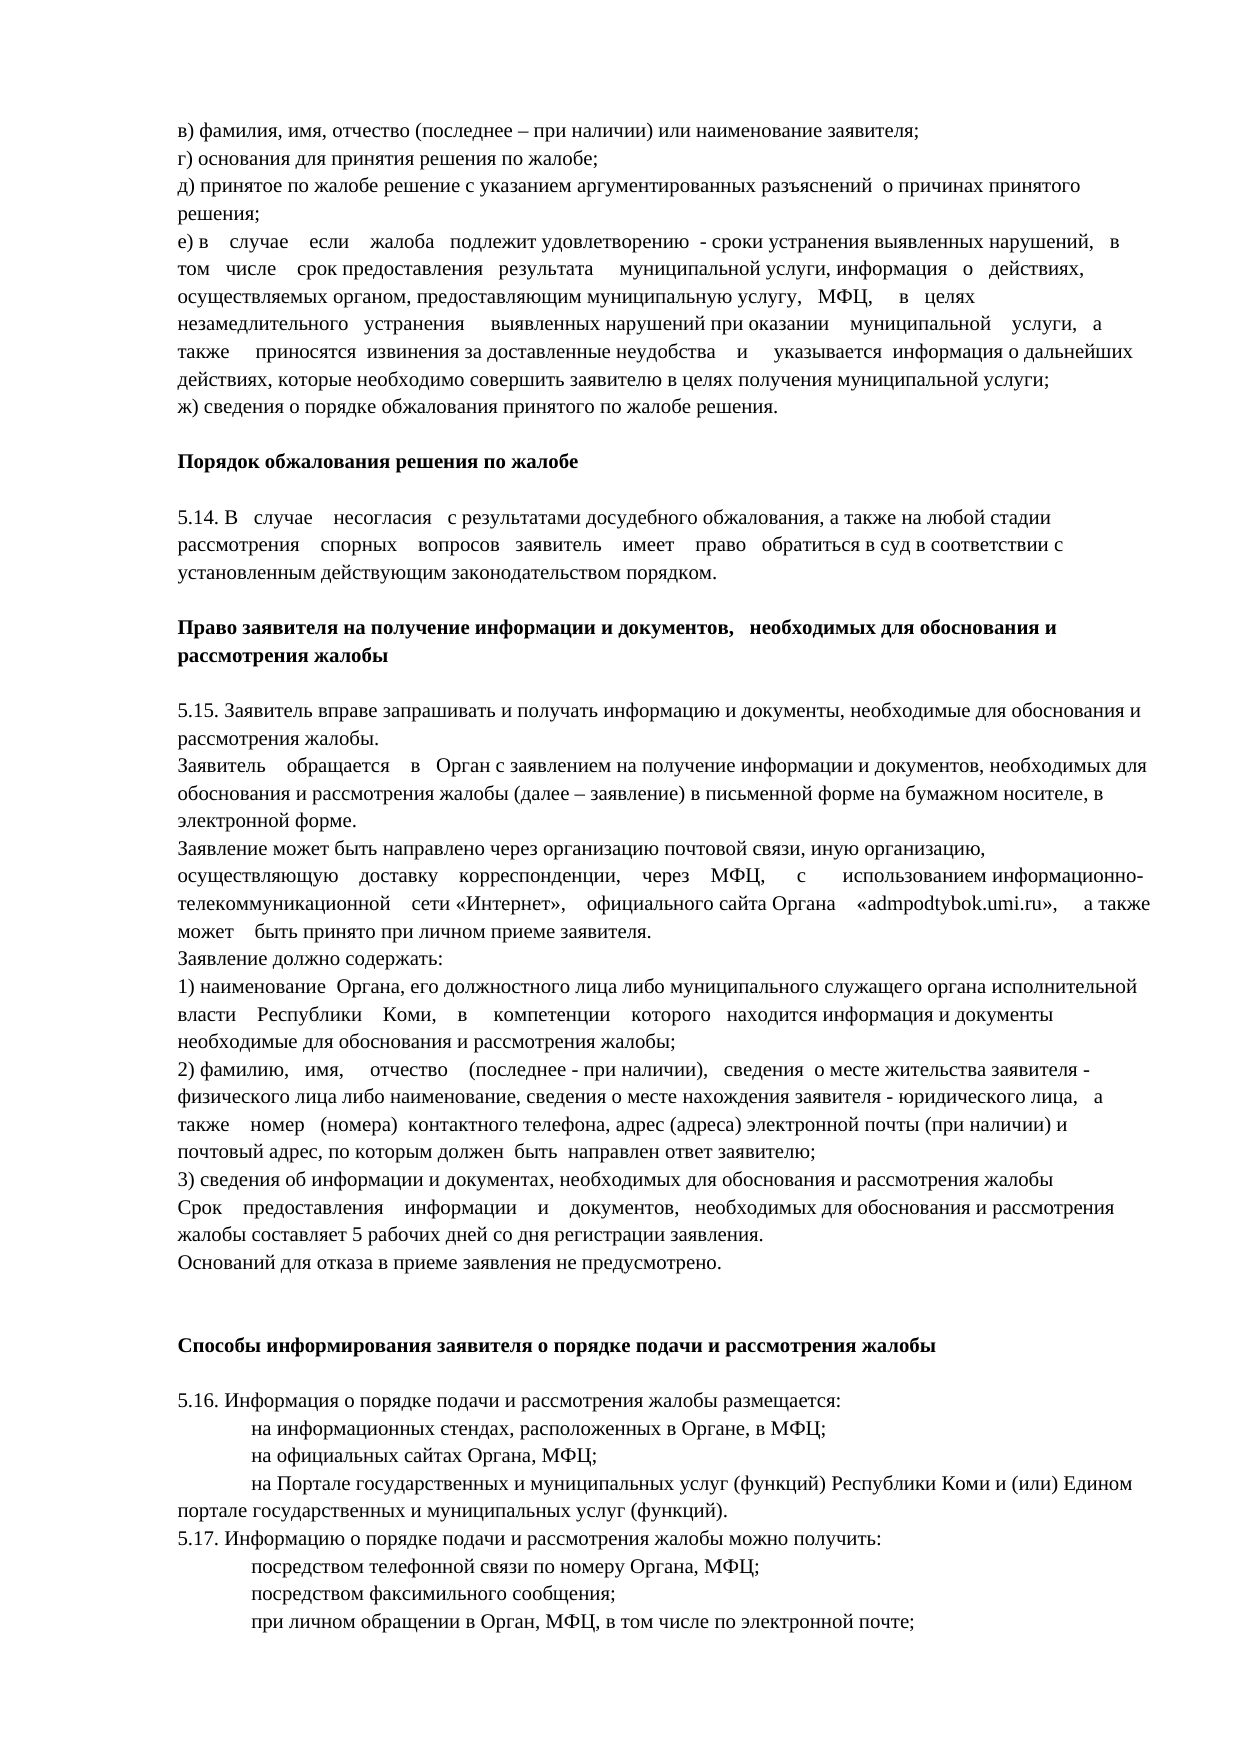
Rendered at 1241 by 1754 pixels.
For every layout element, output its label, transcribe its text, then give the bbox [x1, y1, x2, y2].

text 5.16. Информация о порядке подачи и рассмотрения жалобы размещается: [177, 1388, 1152, 1412]
text е) в случае если жалоба подлежит удовлетворению - сроки устранения выявленных нарушений, в том числе срок предоставления результата муниципальной услуги, информация о действиях, осуществляемых органом, предоставляющим муниципальную услугу, МФЦ, в целях незамедлительного устранения выявленных нарушений при оказании муниципальной услуги, а также приносятся извинения за доставленные неудобства и указывается информация о дальнейших действиях, которые необходимо совершить заявителю в целях получения муниципальной услуги; [177, 228, 1152, 391]
text 5.17. Информацию о порядке подачи и рассмотрения жалобы можно получить: [177, 1526, 1152, 1550]
text в) фамилия, имя, отчество (последнее – при наличии) или наименование заявителя; [177, 118, 1152, 142]
text Заявление должно содержать: [177, 946, 1152, 970]
text Заявление может быть направлено через организацию почтовой связи, иную организацию, осуществляющую доставку корреспонденции, через МФЦ, с использованием информационно-телекоммуникационной сети «Интернет», официального сайта Органа «admpodtybok.umi.ru», а также может быть принято при личном приеме заявителя. [177, 836, 1152, 943]
text Право заявителя на получение информации и документов, необходимых для обоснования и рассмотрения жалобы [177, 615, 1152, 667]
text Способы информирования заявителя о порядке подачи и рассмотрения жалобы [177, 1333, 1152, 1357]
text ж) сведения о порядке обжалования принятого по жалобе решения. [177, 394, 1152, 418]
text  при личном обращении в Орган, МФЦ, в том числе по электронной почте; [177, 1609, 1152, 1633]
text  на официальных сайтах Органа, МФЦ; [177, 1443, 1152, 1467]
text г) основания для принятия решения по жалобе; [177, 146, 1152, 170]
text Срок предоставления информации и документов, необходимых для обоснования и рассмотрения жалобы составляет 5 рабочих дней со дня регистрации заявления. [177, 1195, 1152, 1246]
text Порядок обжалования решения по жалобе [177, 449, 1152, 473]
text 1) наименование Органа, его должностного лица либо муниципального служащего органа исполнительной власти Республики Коми, в компетенции которого находится информация и документы необходимые для обоснования и рассмотрения жалобы; [177, 974, 1152, 1053]
text  посредством телефонной связи по номеру Органа, МФЦ; [177, 1553, 1152, 1578]
text 3) сведения об информации и документах, необходимых для обоснования и рассмотрения жалобы [177, 1167, 1152, 1191]
text 5.14. В случае несогласия с результатами досудебного обжалования, а также на любой стадии рассмотрения спорных вопросов заявитель имеет право обратиться в суд в соответствии с установленным действующим законодательством порядком. [177, 504, 1152, 584]
text  на Портале государственных и муниципальных услуг (функций) Республики Коми и (или) Едином портале государственных и муниципальных услуг (функций). [177, 1471, 1152, 1522]
text  на информационных стендах, расположенных в Органе, в МФЦ; [177, 1416, 1152, 1439]
text  посредством факсимильного сообщения; [177, 1581, 1152, 1605]
text 5.15. Заявитель вправе запрашивать и получать информацию и документы, необходимые для обоснования и рассмотрения жалобы. [177, 698, 1152, 749]
text 2) фамилию, имя, отчество (последнее - при наличии), сведения о месте жительства заявителя - физического лица либо наименование, сведения о месте нахождения заявителя - юридического лица, а также номер (номера) контактного телефона, адрес (адреса) электронной почты (при наличии) и почтовый адрес, по которым должен быть направлен ответ заявителю; [177, 1057, 1152, 1163]
text д) принятое по жалобе решение с указанием аргументированных разъяснений о причинах принятого решения; [177, 173, 1152, 225]
text Оснований для отказа в приеме заявления не предусмотрено. [177, 1250, 1152, 1274]
text Заявитель обращается в Орган с заявлением на получение информации и документов, необходимых для обоснования и рассмотрения жалобы (далее – заявление) в письменной форме на бумажном носителе, в электронной форме. [177, 753, 1152, 832]
